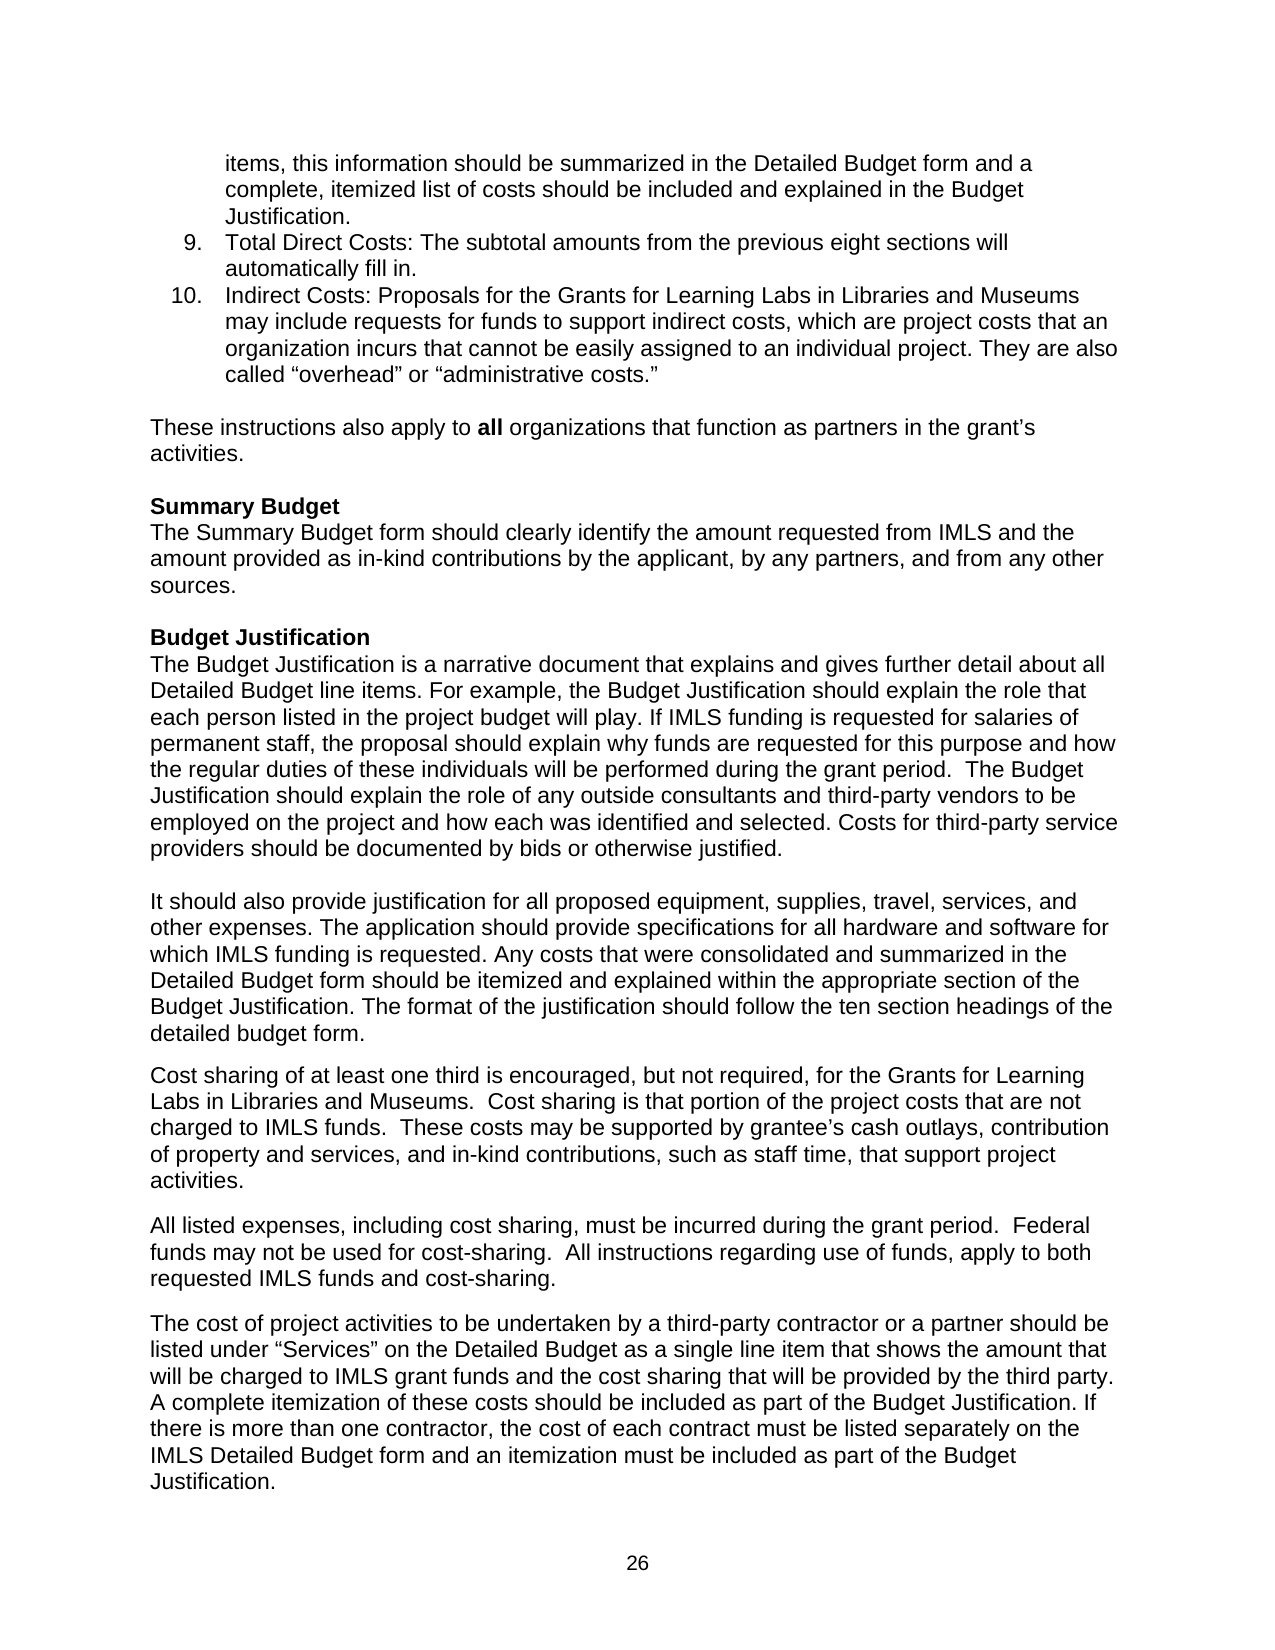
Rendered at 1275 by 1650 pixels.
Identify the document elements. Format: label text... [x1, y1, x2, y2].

list Indirect Costs: Proposals for the Grants for Learning Labs in Libraries and Museums may include requests for funds to support indirect costs, which are project costs that an organization incurs that cannot be easily assigned to an individual project. They are also called “overhead” or “administrative costs.” [202, 282, 1125, 387]
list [202, 150, 1125, 229]
text The Budget Justification is a narrative document that explains and gives further detail about all Detailed Budget line items. For example, the Budget Justification should explain the role that each person listed in the project budget will play. If IMLS funding is requested for salaries of permanent staff, the proposal should explain why funds are requested for this purpose and how the regular duties of these individuals will be performed during the grant period. The Budget Justification should explain the role of any outside consultants and third-party vendors to be employed on the project and how each was identified and selected. Costs for third-party service providers should be documented by bids or otherwise justified. [150, 651, 1125, 862]
text All listed expenses, including cost sharing, must be incurred during the grant period. Federal funds may not be used for cost-sharing. All instructions regarding use of funds, apply to both requested IMLS funds and cost-sharing. [150, 1212, 1125, 1291]
list Total Direct Costs: The subtotal amounts from the previous eight sections will automatically fill in. [202, 229, 1125, 282]
text It should also provide justification for all proposed equipment, supplies, travel, services, and other expenses. The application should provide specifications for all hardware and software for which IMLS funding is requested. Any costs that were consolidated and summarized in the Detailed Budget form should be itemized and explained within the appropriate section of the Budget Justification. The format of the justification should follow the ten section headings of the detailed budget form. [150, 888, 1125, 1046]
text These instructions also apply to all organizations that function as partners in the grant’s activities. [150, 413, 1125, 466]
text The Summary Budget form should clearly identify the amount requested from IMLS and the amount provided as in-kind contributions by the applicant, by any partners, and from any other sources. [150, 519, 1125, 598]
text The cost of project activities to be undertaken by a third-party contractor or a partner should be listed under “Services” on the Detailed Budget as a single line item that shows the amount that will be charged to IMLS grant funds and the cost sharing that will be provided by the third party. A complete itemization of these costs should be included as part of the Budget Justification. If there is more than one contractor, the cost of each contract must be listed separately on the IMLS Detailed Budget form and an itemization must be included as part of the Budget Justification. [150, 1310, 1125, 1494]
text Budget Justification [150, 624, 1125, 651]
text Summary Budget [150, 493, 1125, 519]
text Cost sharing of at least one third is encouraged, but not required, for the Grants for Learning Labs in Libraries and Museums. Cost sharing is that portion of the project costs that are not charged to IMLS funds. These costs may be supported by grantee’s cash outlays, contribution of property and services, and in-kind contributions, such as staff time, that support project activities. [150, 1062, 1125, 1193]
